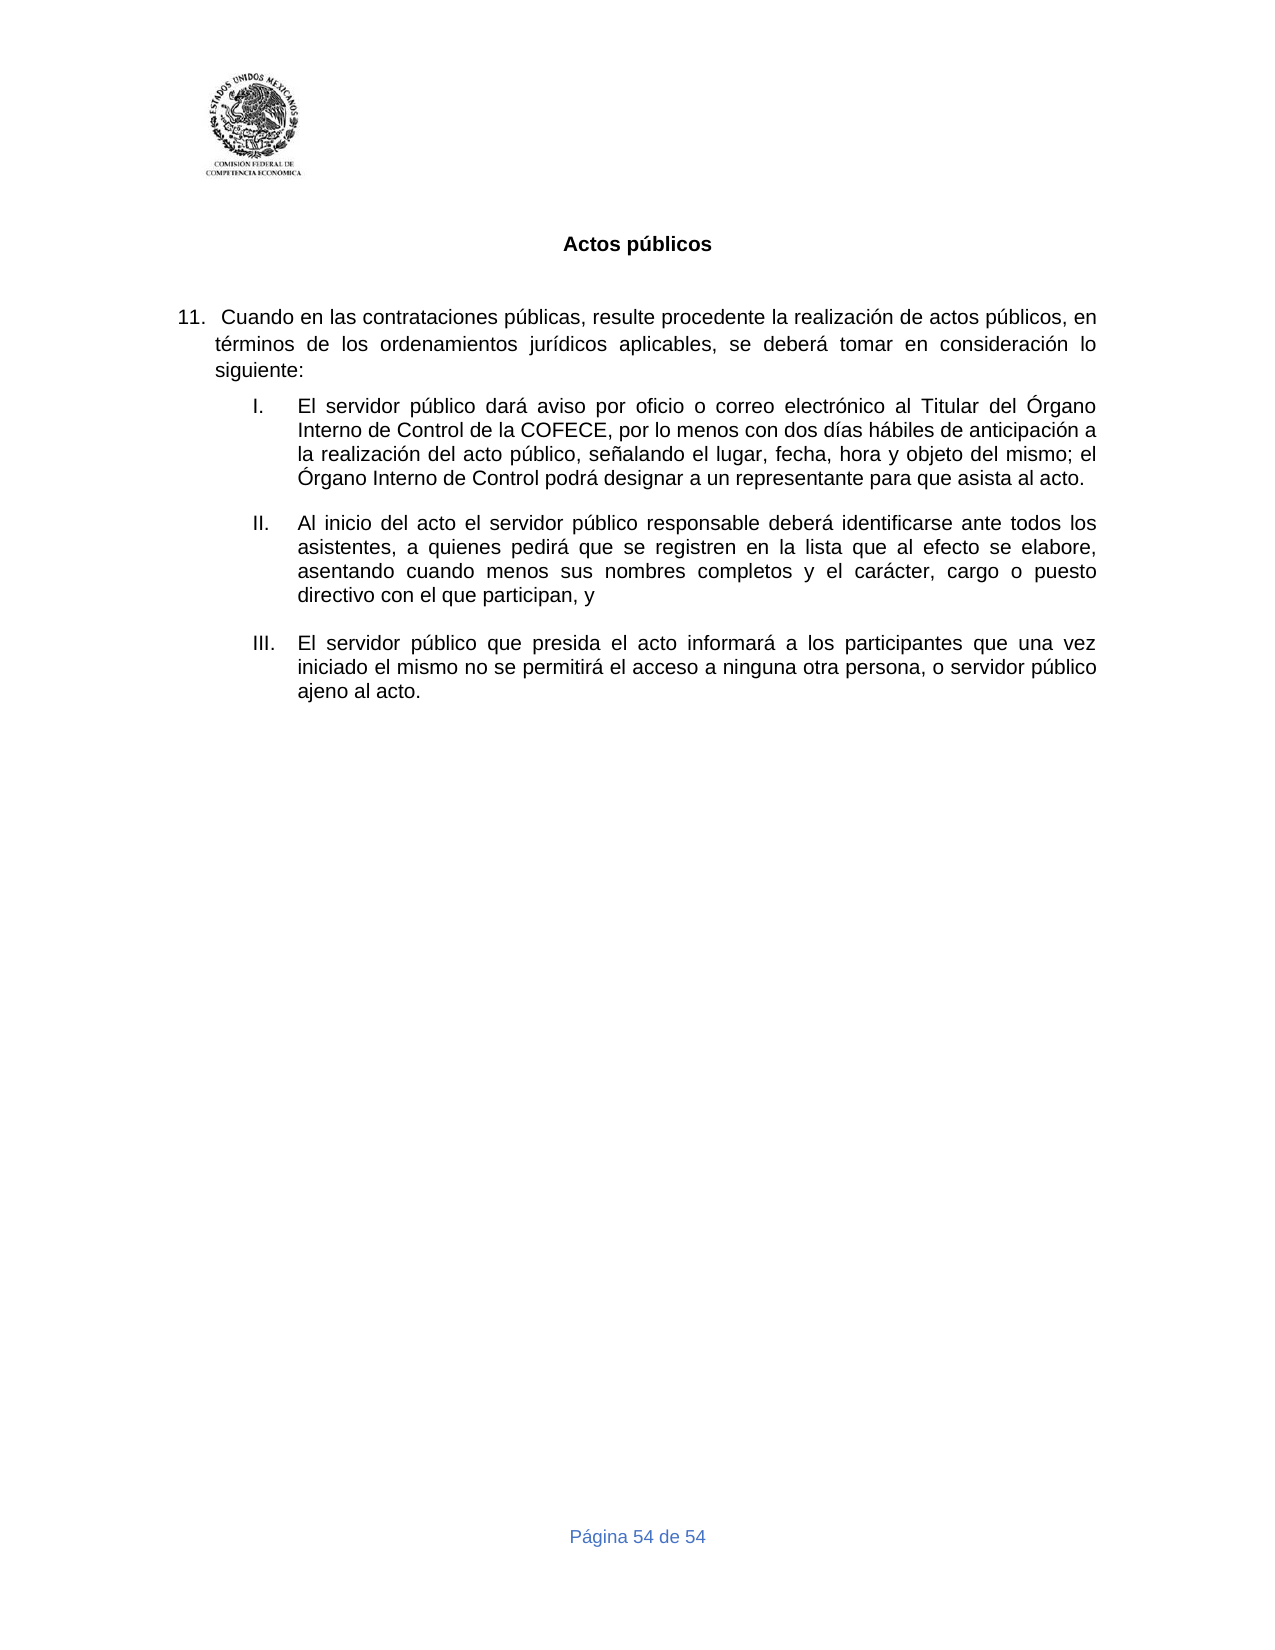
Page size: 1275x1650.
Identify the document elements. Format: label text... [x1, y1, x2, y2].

picture [188, 73, 322, 179]
text I. El servidor público dará aviso por oficio o correo electrónico al Titular del Órgano Interno de Control de la COFECE, por lo menos con dos días hábiles de anticipación a la realización del acto público, señalando el lugar, fecha, hora y objeto del mismo; el Órgano Interno de Control podrá designar a un representante para que asista al acto. [252, 394, 1098, 489]
text III. El servidor público que presida el acto informará a los participantes que una vez iniciado el mismo no se permitirá el acceso a ninguna otra persona, o servidor público ajeno al acto. [252, 631, 1098, 703]
text Actos públicos [177, 231, 1098, 255]
text II. Al inicio del acto el servidor público responsable deberá identificarse ante todos los asistentes, a quienes pedirá que se registren en la lista que al efecto se elabore, asentando cuando menos sus nombres completos y el carácter, cargo o puesto directivo con el que participan, y [252, 511, 1098, 607]
list Cuando en las contrataciones públicas, resulte procedente la realización de actos públicos, en términos de los ordenamientos jurídicos aplicables, se deberá tomar en consideración lo siguiente: [177, 303, 1098, 383]
